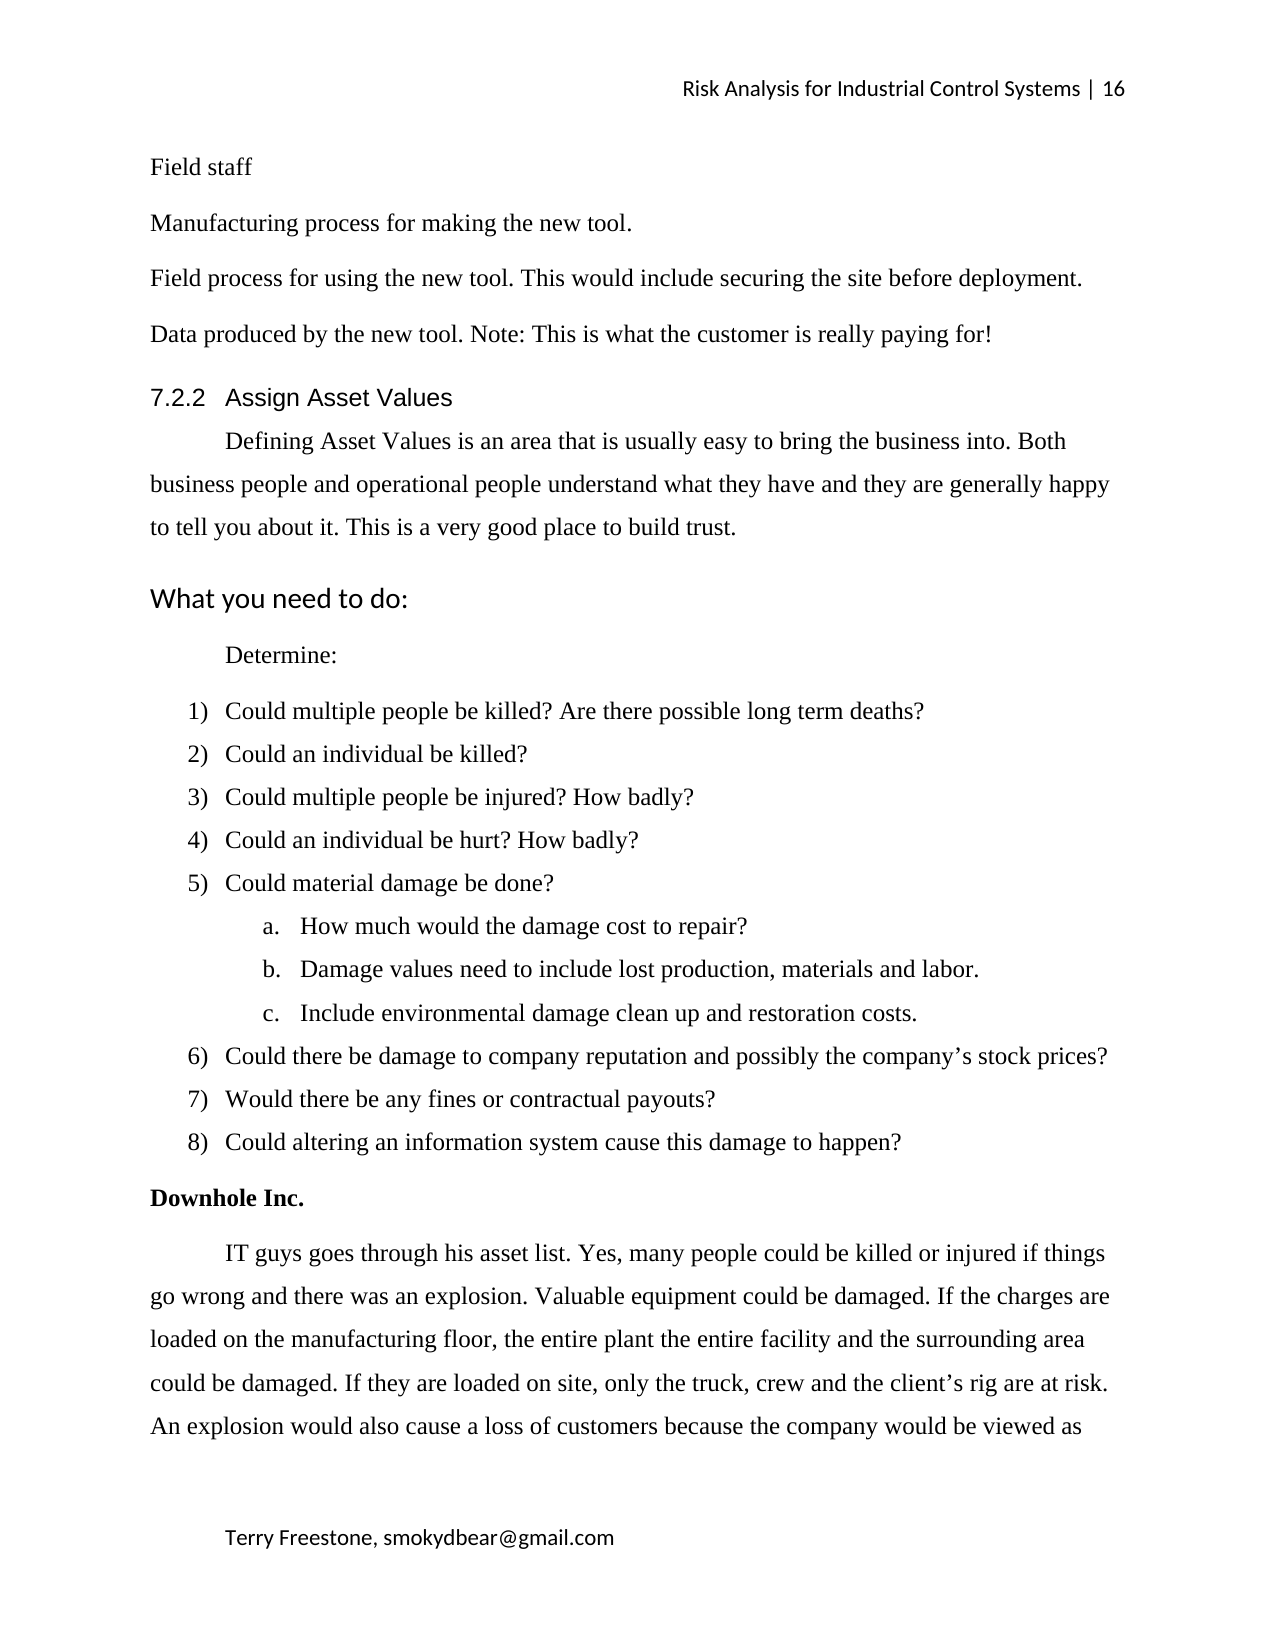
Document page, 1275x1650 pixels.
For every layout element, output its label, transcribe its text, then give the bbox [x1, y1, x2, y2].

list Include environmental damage clean up and restoration costs. [262, 998, 1125, 1026]
list Could an individual be hurt? How badly? [187, 825, 1125, 854]
list Could multiple people be killed? Are there possible long term deaths? [187, 696, 1125, 724]
list Would there be any fines or contractual payouts? [187, 1084, 1125, 1113]
list How much would the damage cost to repair? [262, 911, 1125, 940]
subtitle 7.2.2 Assign Asset Values [150, 383, 1125, 412]
subtitle What you need to do: [150, 581, 1125, 616]
list Could an individual be killed? [187, 739, 1125, 768]
text Data produced by the new tool. Note: This is what the customer is really paying for! [150, 319, 1125, 348]
text Determine: [150, 640, 1125, 669]
list Could material damage be done? [187, 868, 1125, 897]
text Field process for using the new tool. This would include securing the site before deployment. [150, 263, 1125, 292]
text Defining Asset Values is an area that is usually easy to bring the business into. Both business people and operational people understand what they have and they are generally happy to tell you about it. This is a very good place to build trust. [150, 426, 1125, 541]
text Manufacturing process for making the new tool. [150, 208, 1125, 237]
list Could multiple people be injured? How badly? [187, 782, 1125, 811]
text Field staff [150, 152, 1125, 181]
list Could altering an information system cause this damage to happen? [187, 1127, 1125, 1156]
list Damage values need to include lost production, materials and labor. [262, 954, 1125, 983]
list Could there be damage to company reputation and possibly the company’s stock prices? [187, 1041, 1125, 1069]
text Downhole Inc. [150, 1183, 1125, 1211]
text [150, 1238, 1125, 1439]
